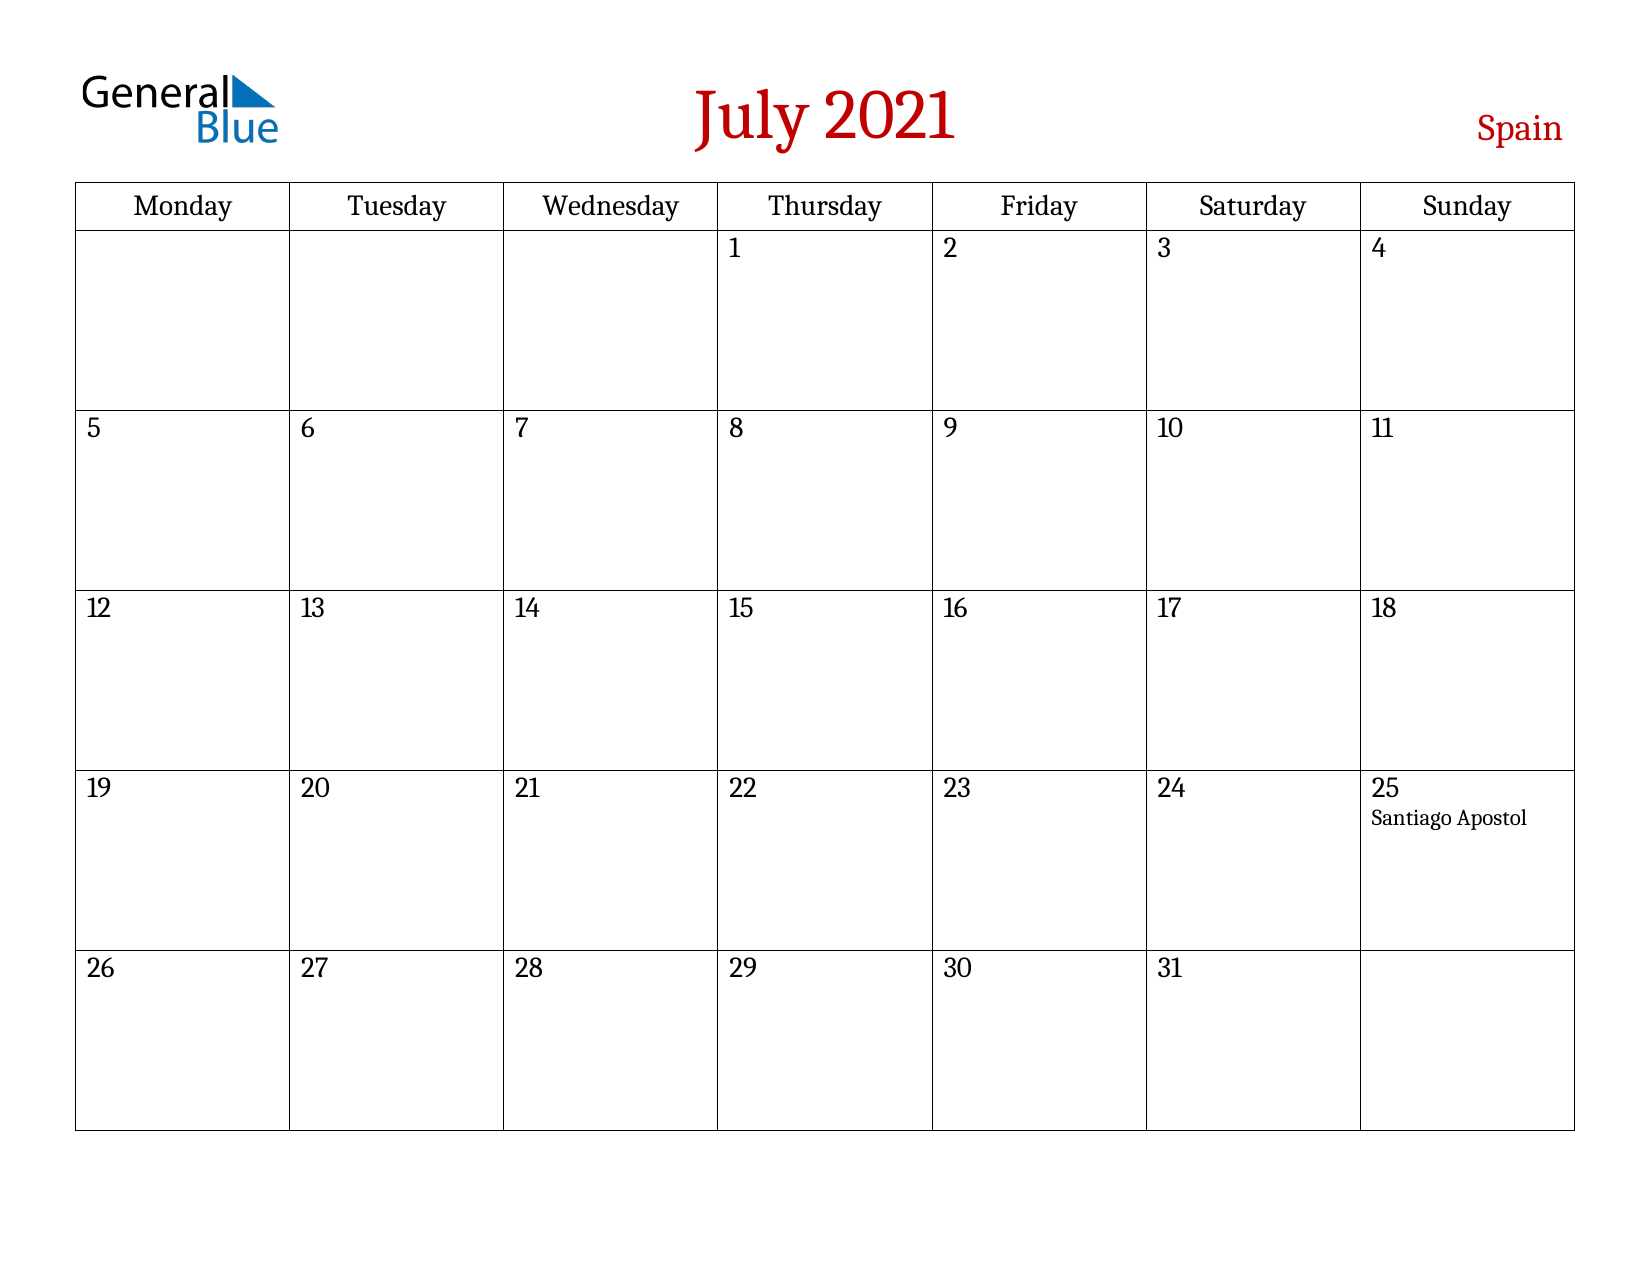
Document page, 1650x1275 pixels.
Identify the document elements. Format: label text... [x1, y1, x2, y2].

table_cell 8 [718, 411, 932, 444]
table_cell Thursday [718, 183, 932, 230]
table_cell [504, 805, 717, 950]
table_cell 13 [290, 591, 503, 625]
table_cell [76, 625, 289, 770]
table_cell [290, 625, 503, 770]
table_cell [1361, 951, 1574, 985]
table_cell 5 [76, 411, 289, 444]
table_cell 27 [290, 951, 503, 985]
table_cell 30 [933, 951, 1146, 985]
table_cell [504, 445, 717, 590]
table_cell [290, 445, 503, 590]
table_cell [718, 445, 932, 590]
table_cell 14 [504, 591, 717, 625]
table_cell Saturday [1147, 183, 1360, 230]
table_cell 28 [504, 951, 717, 985]
table_cell Monday [76, 183, 289, 230]
table_cell Friday [933, 183, 1146, 230]
table_cell 12 [76, 591, 289, 625]
table_cell [76, 805, 289, 950]
table_cell 7 [504, 411, 717, 444]
table_cell 20 [290, 771, 503, 805]
table_cell Wednesday [504, 183, 717, 230]
table_cell 23 [933, 771, 1146, 805]
table_cell Sunday [1361, 183, 1574, 230]
table_cell [718, 805, 932, 950]
table_cell 6 [290, 411, 503, 444]
table_cell [718, 985, 932, 1130]
table_cell 26 [76, 951, 289, 985]
table_cell [76, 265, 289, 410]
table_cell [933, 625, 1146, 770]
table_header Spain [1146, 75, 1574, 182]
table_cell 16 [933, 591, 1146, 625]
table_cell [718, 265, 932, 410]
table_cell [504, 265, 717, 410]
table_cell [76, 231, 289, 264]
table_cell [933, 805, 1146, 950]
table_cell [290, 265, 503, 410]
table_cell [1361, 265, 1574, 410]
table_cell [718, 625, 932, 770]
table_cell [1147, 265, 1360, 410]
table_cell Tuesday [290, 183, 503, 230]
table_cell [504, 985, 717, 1130]
table_cell 29 [718, 951, 932, 985]
table_cell [290, 231, 503, 264]
table_cell 19 [76, 771, 289, 805]
table_cell 17 [1147, 591, 1360, 625]
table_cell 25 [1361, 771, 1574, 805]
table_cell [1147, 985, 1360, 1130]
table_cell 31 [1147, 951, 1360, 985]
table_cell 24 [1147, 771, 1360, 805]
table_cell [1147, 625, 1360, 770]
table_cell 3 [1147, 231, 1360, 264]
table_cell [933, 265, 1146, 410]
table_cell [290, 985, 503, 1130]
table_cell [290, 805, 503, 950]
table_cell [76, 445, 289, 590]
table_cell 11 [1361, 411, 1574, 444]
table_cell 1 [718, 231, 932, 264]
table_cell [1361, 625, 1574, 770]
table_cell 18 [1361, 591, 1574, 625]
picture [82, 75, 278, 143]
table_cell 9 [933, 411, 1146, 444]
table_header [76, 75, 503, 182]
table_cell [933, 445, 1146, 590]
table_cell 4 [1361, 231, 1574, 264]
table_cell [1361, 985, 1574, 1130]
table_cell [1147, 805, 1360, 950]
table_cell 10 [1147, 411, 1360, 444]
table_cell [1361, 445, 1574, 590]
table_cell 22 [718, 771, 932, 805]
table_cell [933, 985, 1146, 1130]
table_cell [504, 231, 717, 264]
table_cell Santiago Apostol [1361, 805, 1574, 950]
table_cell 2 [933, 231, 1146, 264]
table_cell 15 [718, 591, 932, 625]
table_cell 21 [504, 771, 717, 805]
table_cell [504, 625, 717, 770]
table_header July 2021 [504, 75, 1146, 182]
table_cell [1147, 445, 1360, 590]
table_cell [76, 985, 289, 1130]
